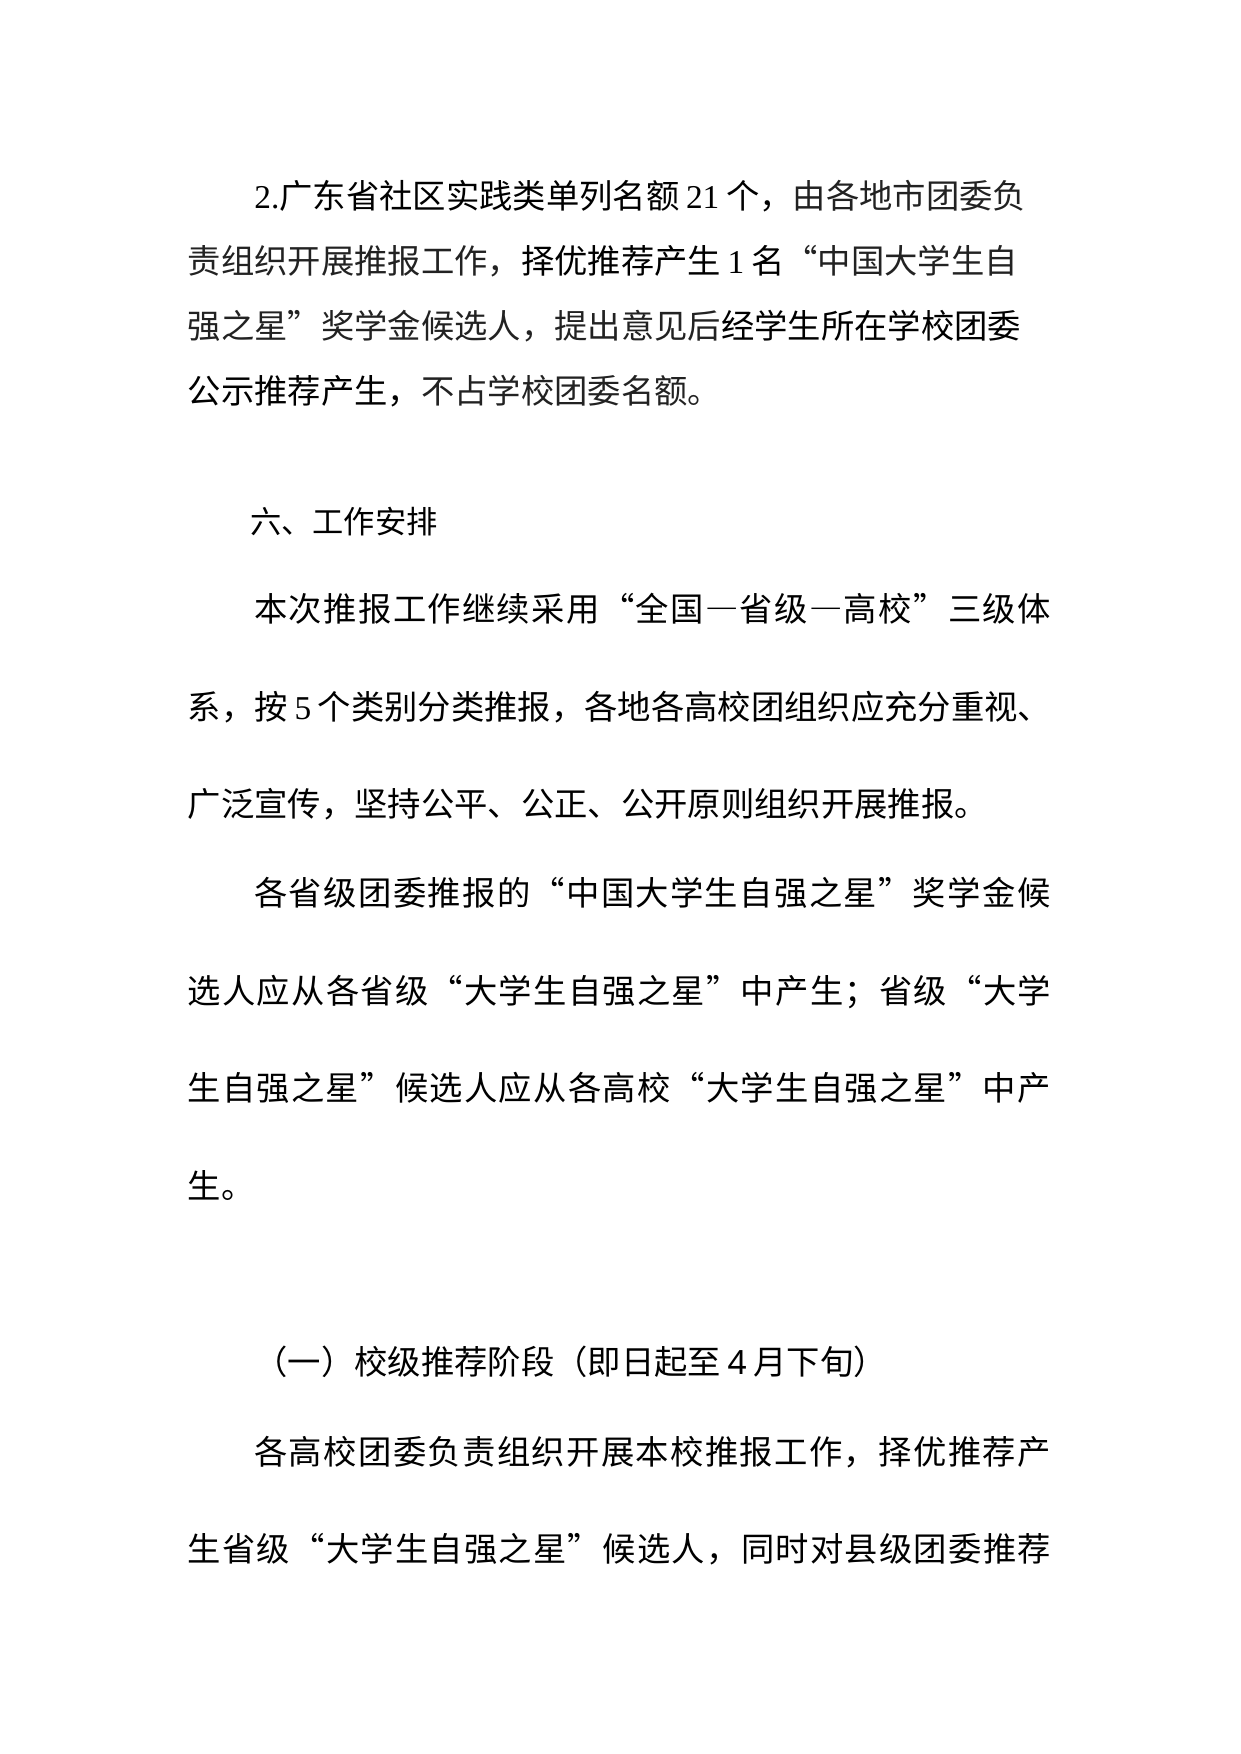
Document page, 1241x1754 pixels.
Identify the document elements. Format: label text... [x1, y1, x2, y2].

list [187, 1417, 1053, 1579]
text 各省级团委推报的“中国大学生自强之星”奖学金候选人应从各省级“大学生自强之星”中产生；省级“大学生自强之星”候选人应从各高校“大学生自强之星”中产生。 [187, 859, 1053, 1216]
list 校级推荐阶段（即日起至4月下旬） [187, 1328, 1053, 1393]
text 六、工作安排 [187, 487, 1053, 552]
text 本次推报工作继续采用“全国—省级—高校”三级体系，按5个类别分类推报，各地各高校团组织应充分重视、广泛宣传，坚持公平、公正、公开原则组织开展推报。 [187, 574, 1053, 834]
text 2.广东省社区实践类单列名额21个，由各地市团委负责组织开展推报工作，择优推荐产生1名“中国大学生自强之星”奖学金候选人，提出意见后经学生所在学校团委公示推荐产生，不占学校团委名额。 [187, 162, 1036, 422]
